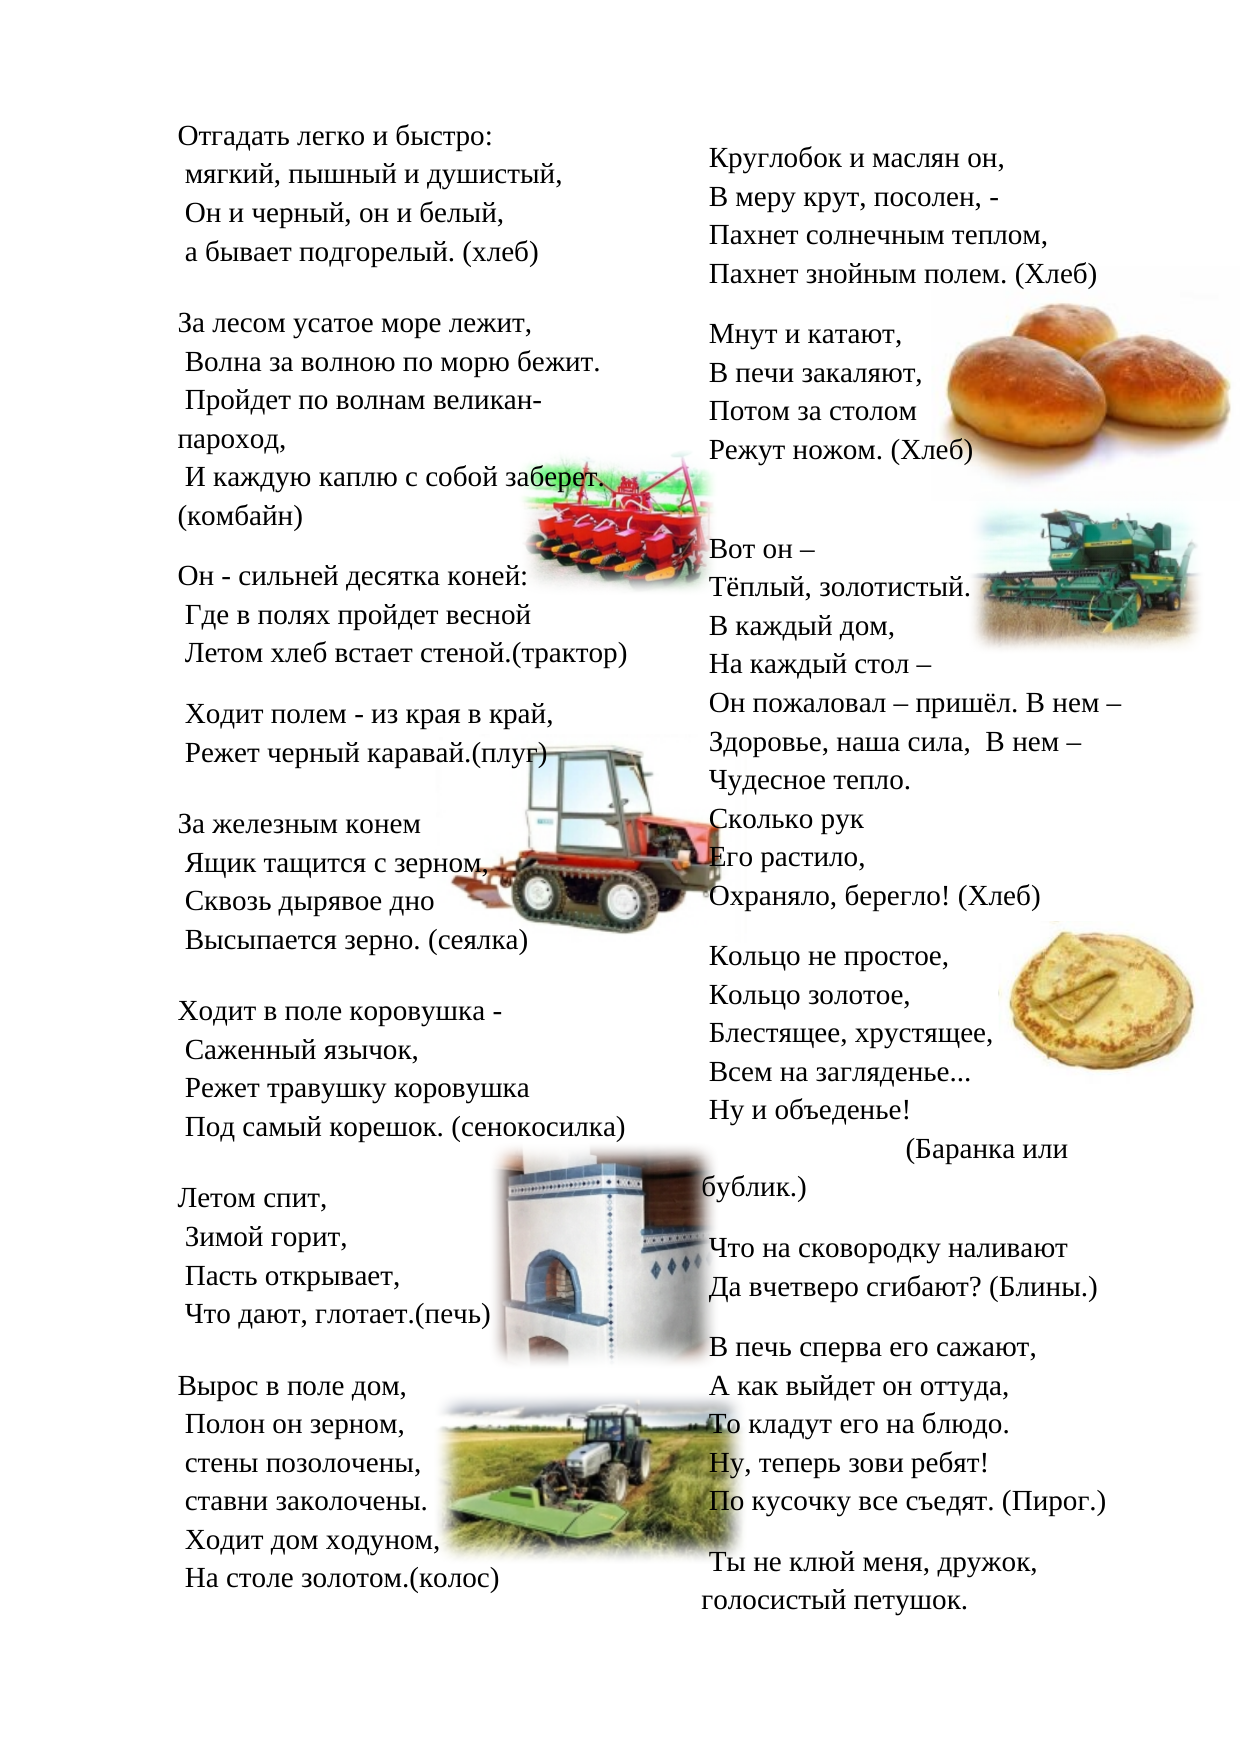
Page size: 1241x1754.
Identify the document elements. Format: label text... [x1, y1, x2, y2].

picture [546, 475, 690, 568]
text За лесом усатое море лежит, [177, 305, 627, 339]
text Вырос в поле дом, [177, 1368, 627, 1401]
text Ходит в поле коровушка - [177, 993, 627, 1027]
picture [931, 266, 1241, 501]
text Высыпается зерно. (сеялка) [177, 922, 627, 955]
text мягкий, пышный и душистый, [177, 157, 627, 190]
text (Баранка или бублик.) [701, 1131, 1152, 1203]
text Ящик тащится с зерном, [177, 845, 627, 878]
text А как выйдет он оттуда, [701, 1368, 1152, 1401]
picture [518, 1170, 691, 1341]
text Полон он зерном, [177, 1406, 627, 1440]
text Пахнет солнечным теплом, [701, 217, 1152, 251]
text Блестящее, хрустящее, [701, 1015, 1152, 1049]
text В печи закаляют, [701, 355, 1152, 388]
text В печь сперва его сажают, [701, 1329, 1152, 1363]
text Отгадать легко и быстро: [177, 118, 627, 152]
text Ходит полем - из края в край, [177, 696, 627, 730]
text Саженный язычок, [177, 1032, 627, 1066]
text Что на сковородку наливают [701, 1230, 1152, 1264]
text ставни заколочены. [177, 1483, 627, 1517]
text В меру крут, посолен, - [701, 179, 1152, 212]
text В каждый дом, [701, 608, 1152, 642]
text За железным конем [177, 806, 627, 840]
text Зимой горит, [177, 1219, 627, 1253]
text Ну, теперь зови ребят! [701, 1445, 1152, 1478]
text Его растило, [701, 839, 1152, 873]
text Здоровье, наша сила, В нем – [701, 724, 1152, 757]
text Ходит дом ходуном, [177, 1522, 627, 1556]
text Он - сильней десятка коней: [177, 558, 627, 592]
text Летом хлеб встает стеной.(трактор) [177, 636, 627, 669]
text Мнут и катают, [701, 316, 1152, 350]
text Летом спит, [177, 1181, 627, 1214]
text Режут ножом. (Хлеб) [701, 432, 1152, 465]
text (комбайн) [177, 498, 627, 532]
text Кольцо не простое, [701, 938, 1152, 972]
text Пахнет знойным полем. (Хлеб) [701, 256, 1152, 289]
text Охраняло, берегло! (Хлеб) [701, 878, 1152, 911]
text Пасть открывает, [177, 1258, 627, 1291]
text Сколько рук [701, 801, 1152, 834]
text стены позолочены, [177, 1445, 627, 1478]
text Тёплый, золотистый. [701, 569, 1152, 603]
text Кольцо золотое, [701, 977, 1152, 1010]
text Под самый корешок. (сенокосилка) [177, 1109, 627, 1143]
text Вот он – [701, 531, 1152, 564]
text И каждую каплю с собой заберет. [177, 459, 627, 493]
picture [462, 1420, 719, 1536]
text Потом за столом [701, 393, 1152, 427]
picture [998, 921, 1212, 1087]
picture [996, 520, 1176, 626]
text Он пожаловал – пришёл. В нем – [701, 685, 1152, 719]
text Всем на загляденье... [701, 1054, 1152, 1087]
text На столе золотом.(колос) [177, 1561, 627, 1594]
text Чудесное тепло. [701, 762, 1152, 796]
text Волна за волною по морю бежит. [177, 344, 627, 377]
text Ты не клюй меня, дружок, голосистый петушок. [701, 1544, 1152, 1616]
picture [435, 734, 747, 943]
text Пройдет по волнам великан-пароход, [177, 382, 627, 454]
text Режет черный каравай.(плуг) [177, 735, 627, 768]
text Режет травушку коровушка [177, 1071, 627, 1104]
text а бывает подгорелый. (хлеб) [177, 234, 627, 267]
text По кусочку все съедят. (Пирог.) [701, 1483, 1152, 1517]
text Ну и объеденье! [701, 1092, 1152, 1126]
text На каждый стол – [701, 647, 1152, 680]
text То кладут его на блюдо. [701, 1406, 1152, 1440]
text Что дают, глотает.(печь) [177, 1296, 627, 1330]
text Где в полях пройдет весной [177, 597, 627, 631]
text Сквозь дырявое дно [177, 883, 627, 917]
text Он и черный, он и белый, [177, 195, 627, 229]
text Круглобок и маслян он, [701, 140, 1152, 174]
text Да вчетверо сгибают? (Блины.) [701, 1269, 1152, 1302]
